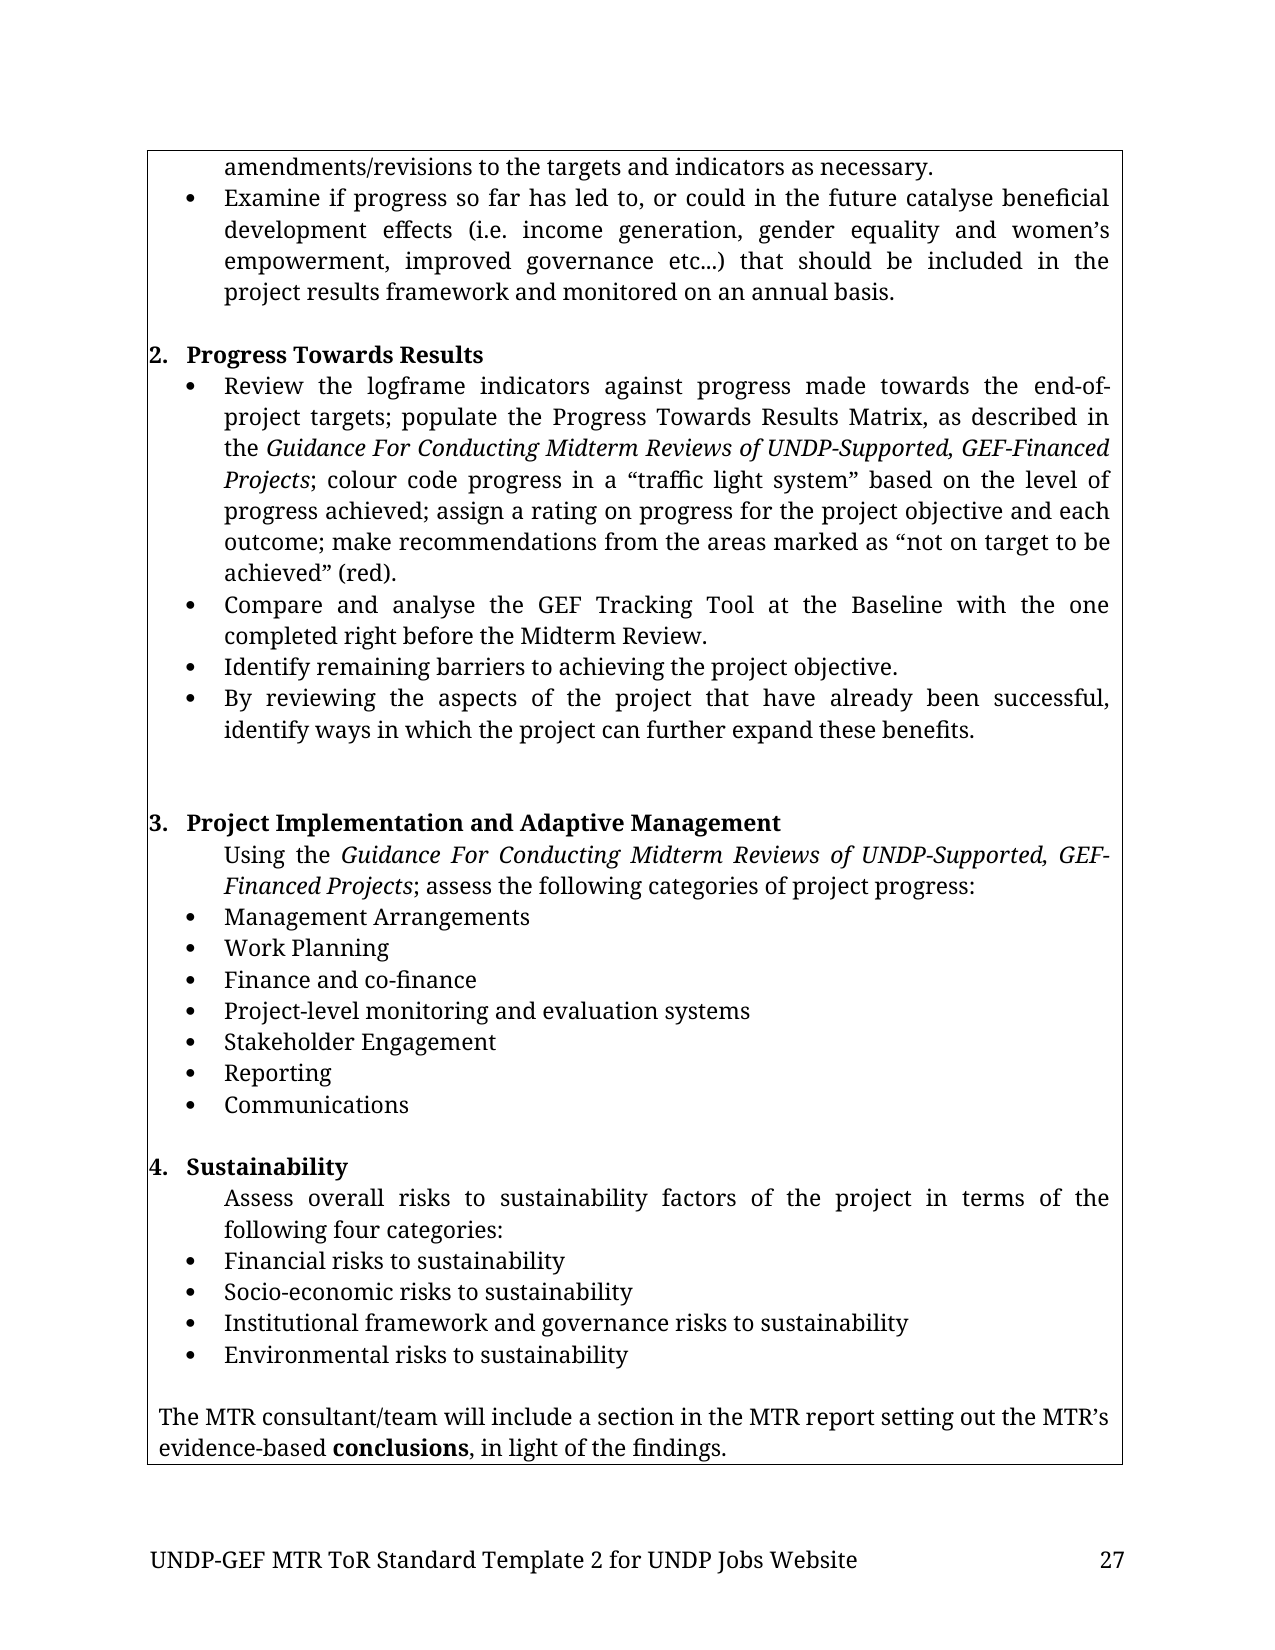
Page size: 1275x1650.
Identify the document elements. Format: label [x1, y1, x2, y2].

table_header [148, 151, 1122, 1463]
